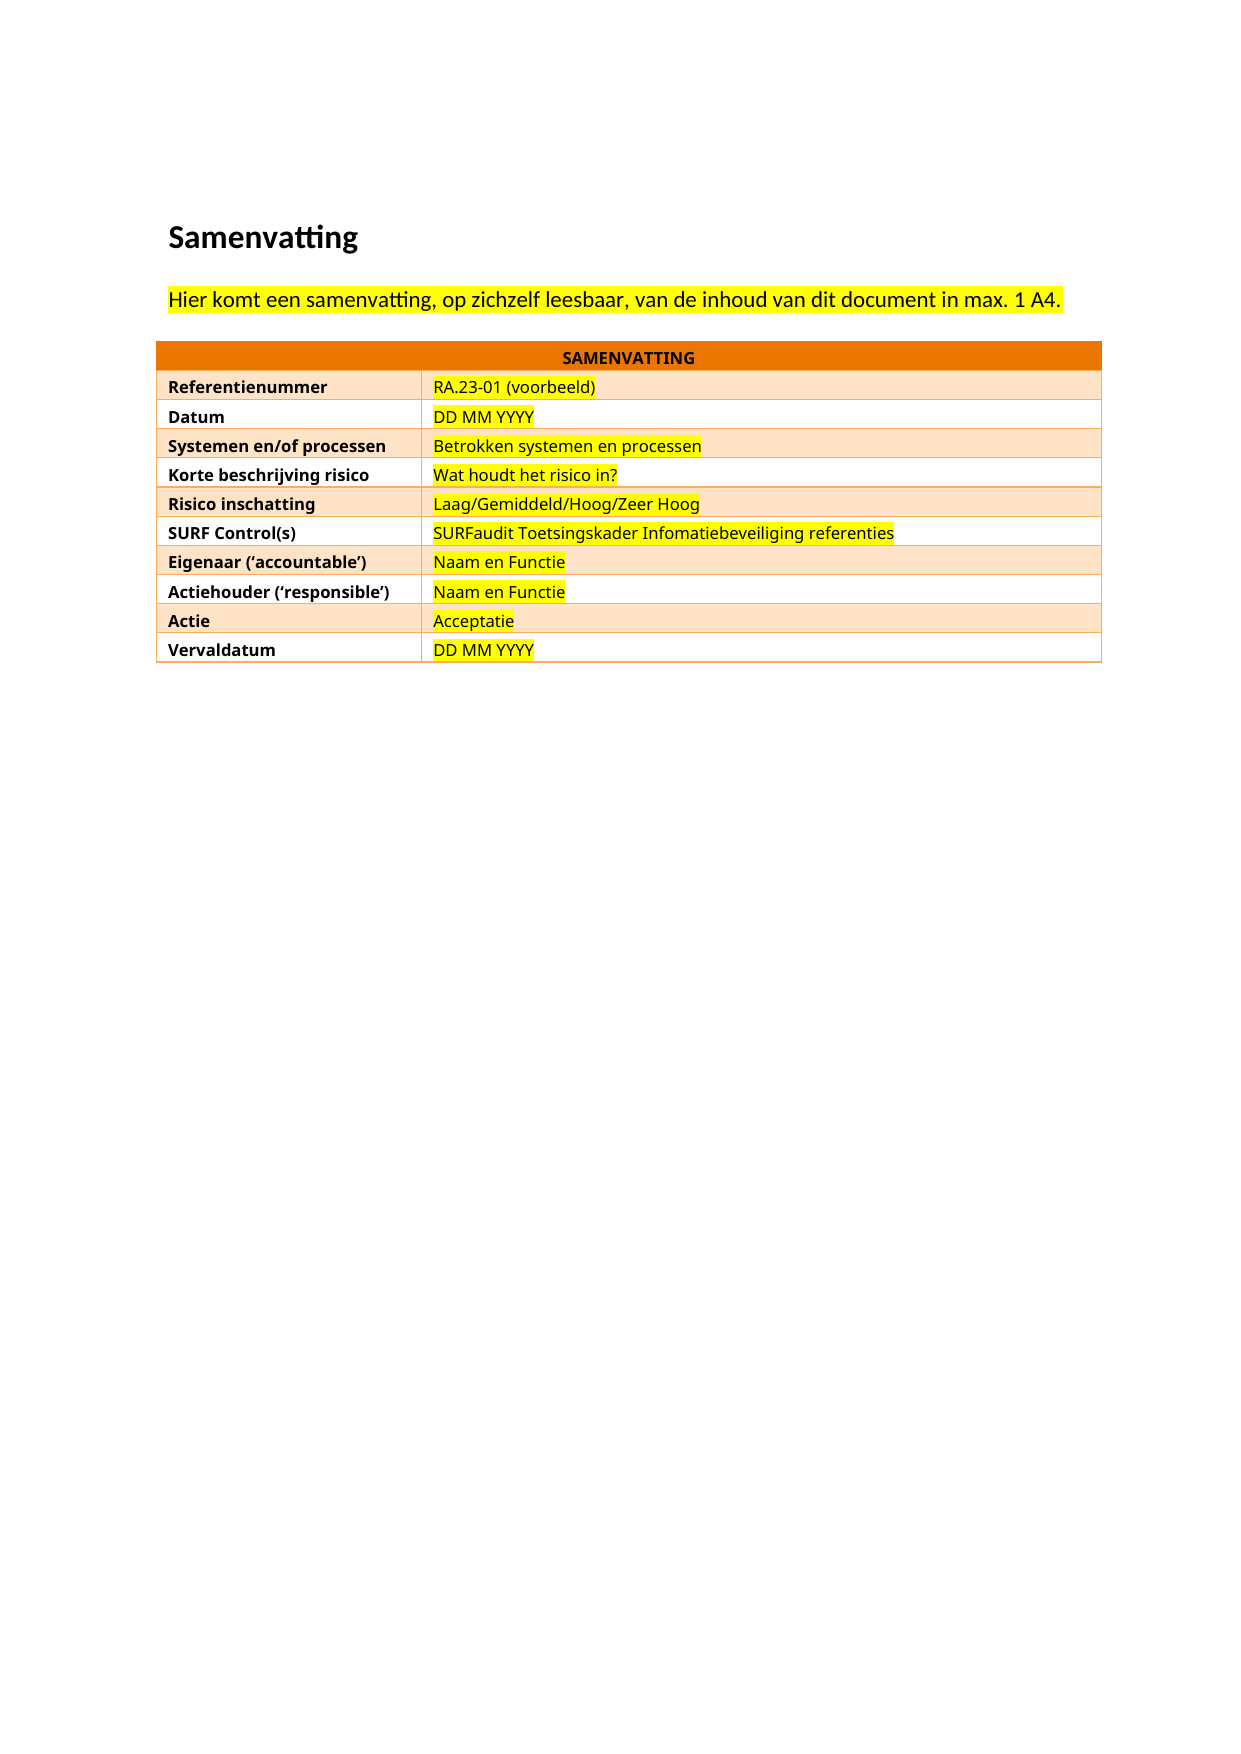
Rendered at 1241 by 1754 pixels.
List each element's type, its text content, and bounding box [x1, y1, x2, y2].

table_cell DD MM YYYY [422, 633, 1101, 661]
table_cell Laag/Gemiddeld/Hoog/Zeer Hoog [422, 488, 1101, 516]
table_header SAMENVATTING [157, 342, 1101, 370]
table_cell Vervaldatum [157, 633, 421, 661]
table_cell Acceptatie [422, 604, 1101, 632]
table_cell RA.23-01 (voorbeeld) [422, 371, 1101, 399]
table_cell Systemen en/of processen [157, 429, 421, 457]
table_cell Korte beschrijving risico [157, 458, 421, 486]
table_cell SURF Control(s) [157, 517, 421, 545]
table_cell Naam en Functie [422, 546, 1101, 574]
text Samenvatting [168, 216, 1072, 257]
table_cell Betrokken systemen en processen [422, 429, 1101, 457]
text Hier komt een samenvatting, op zichzelf leesbaar, van de inhoud van dit document in max. 1 A4. [168, 285, 1072, 313]
table_cell Wat houdt het risico in? [422, 458, 1101, 486]
table_cell Actie [157, 604, 421, 632]
table_cell SURFaudit Toetsingskader Infomatiebeveiliging referenties [422, 517, 1101, 545]
table_cell Naam en Functie [422, 575, 1101, 603]
table_cell Eigenaar (‘accountable’) [157, 546, 421, 574]
table_cell DD MM YYYY [422, 400, 1101, 428]
table_cell Referentienummer [157, 371, 421, 399]
table_cell Actiehouder (‘responsible’) [157, 575, 421, 603]
table_cell Datum [157, 400, 421, 428]
table_cell Risico inschatting [157, 488, 421, 516]
